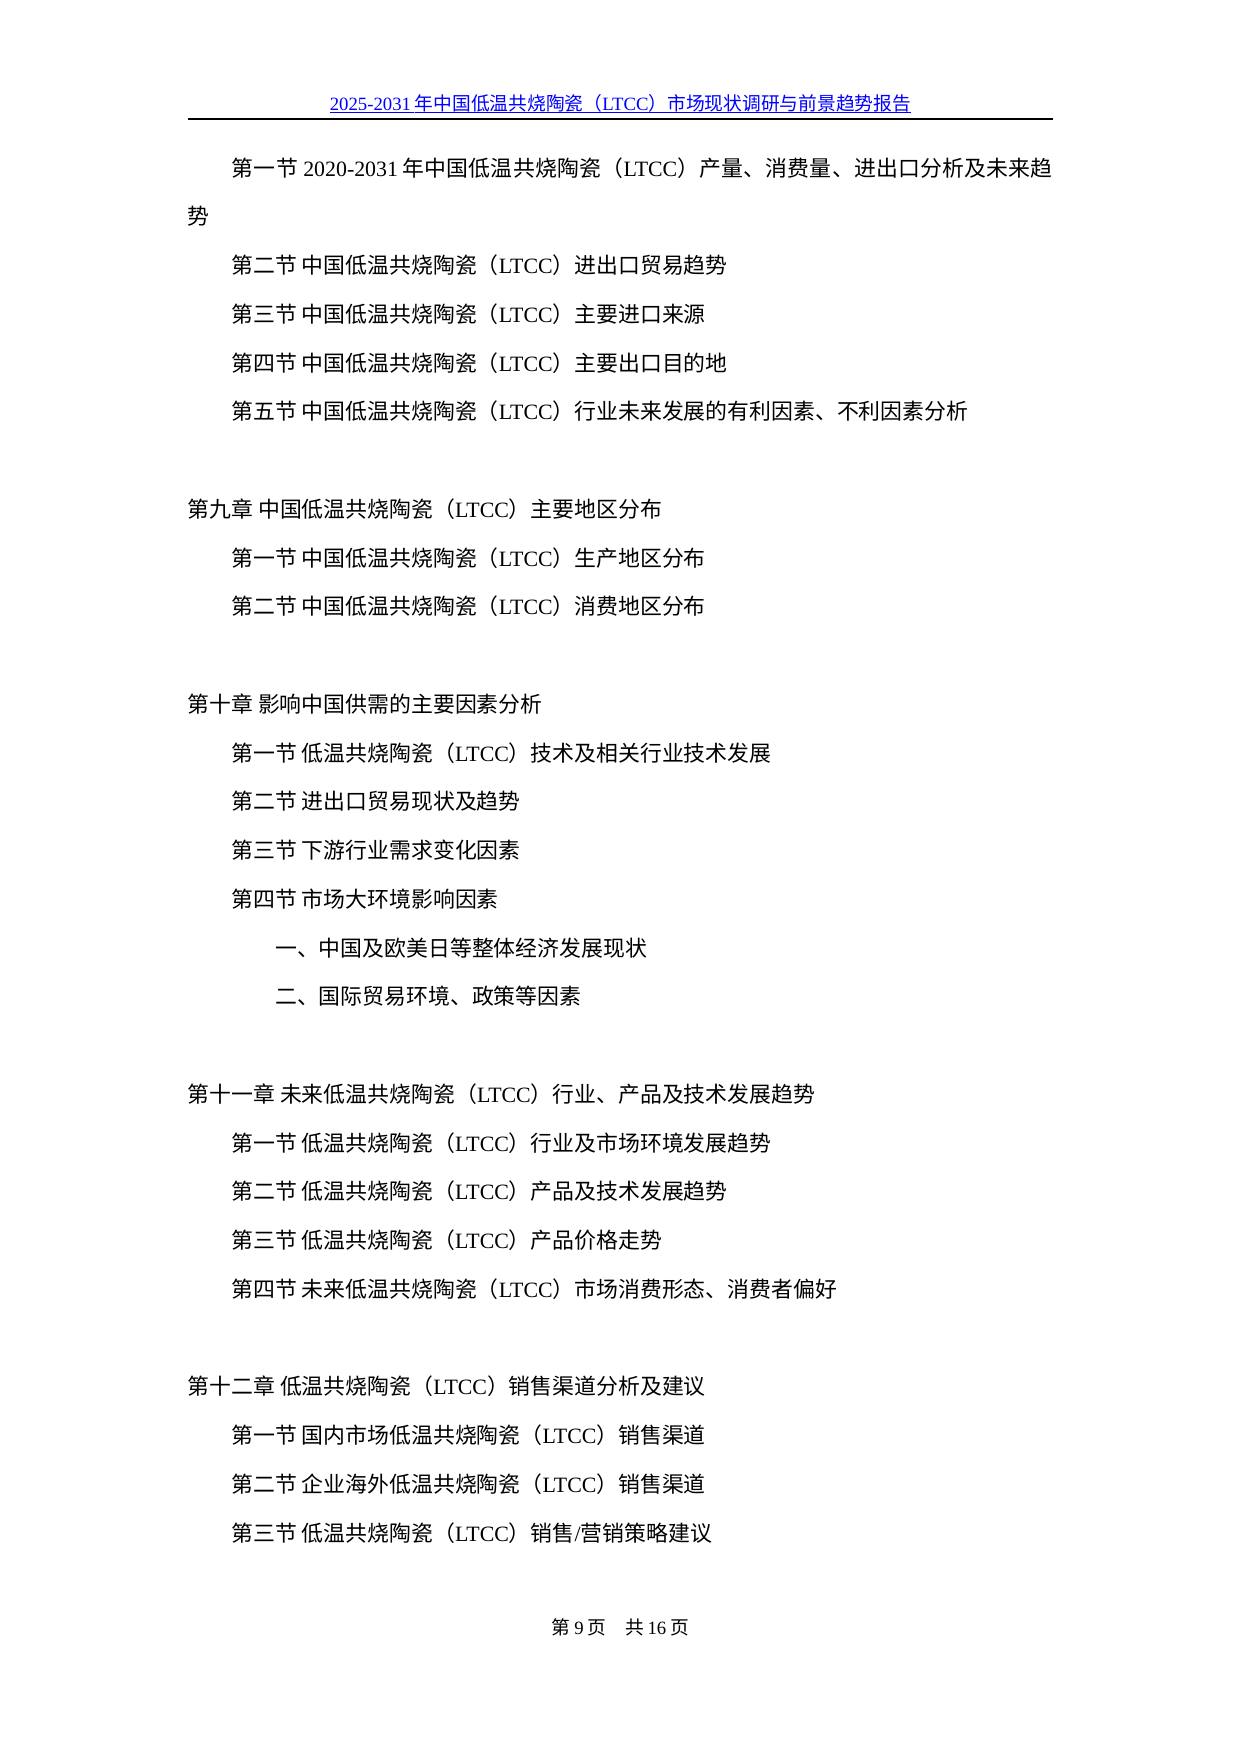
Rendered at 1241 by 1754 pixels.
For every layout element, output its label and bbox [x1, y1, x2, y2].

text [187, 150, 1053, 1548]
